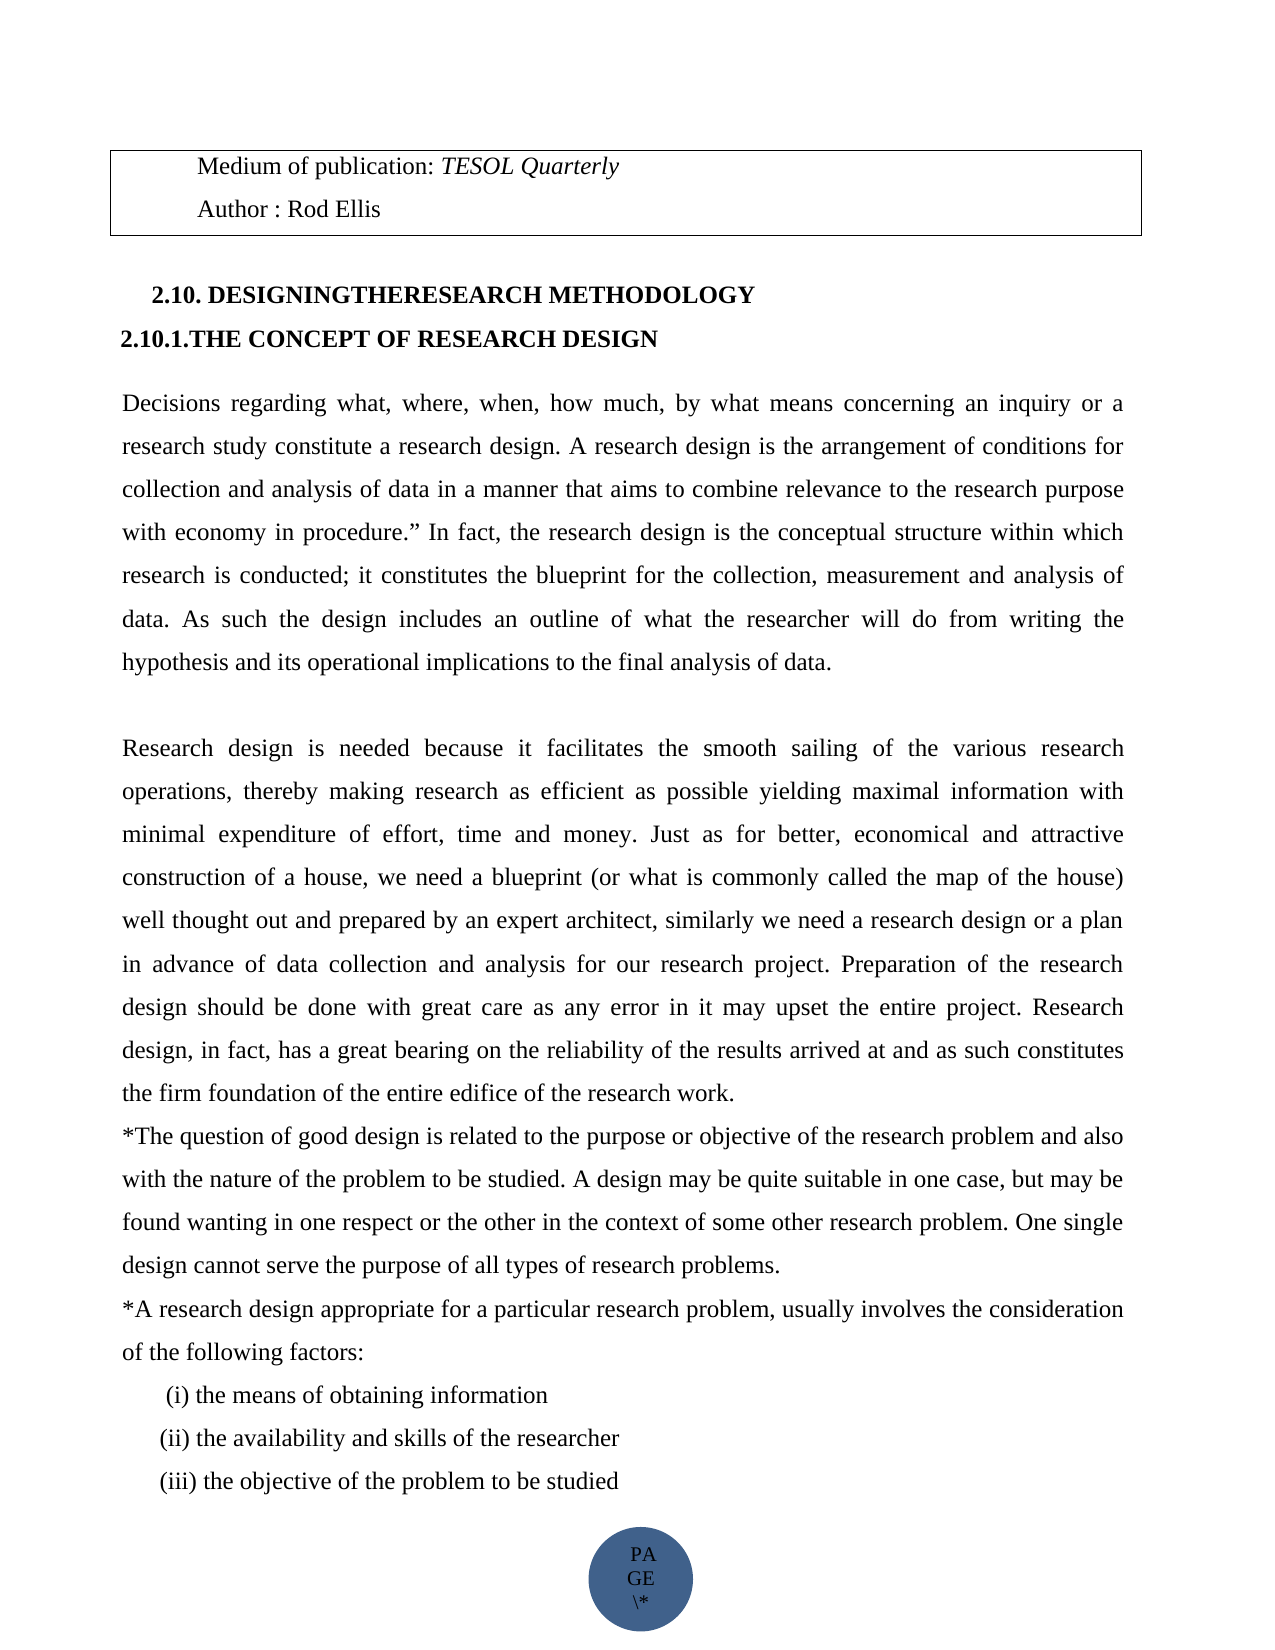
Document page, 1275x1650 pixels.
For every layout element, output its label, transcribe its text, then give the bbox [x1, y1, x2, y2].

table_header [111, 151, 1141, 235]
text (ii) the availability and skills of the researcher [122, 1423, 1125, 1452]
text (iii) the objective of the problem to be studied [122, 1466, 1125, 1495]
text Research design is needed because it facilitates the smooth sailing of the various research operations, thereby making research as efficient as possible yielding maximal information with minimal expenditure of effort, time and money. Just as for better, economical and attractive construction of a house, we need a blueprint (or what is commonly called the map of the house) well thought out and prepared by an expert architect, similarly we need a research design or a plan in advance of data collection and analysis for our research project. Preparation of the research design should be done with great care as any error in it may upset the entire project. Research design, in fact, has a great bearing on the reliability of the results arrived at and as such constitutes the firm foundation of the entire edifice of the research work. [122, 733, 1125, 1107]
text 2.10. DESIGNINGTHERESEARCH METHODOLOGY [151, 280, 1032, 309]
text (i) the means of obtaining information [122, 1380, 1125, 1409]
text *A research design appropriate for a particular research problem, usually involves the consideration of the following factors: [122, 1294, 1125, 1366]
text 2.10.1.THE CONCEPT OF RESEARCH DESIGN [114, 324, 1032, 353]
text Decisions regarding what, where, when, how much, by what means concerning an inquiry or a research study constitute a research design. A research design is the arrangement of conditions for collection and analysis of data in a manner that aims to combine relevance to the research purpose with economy in procedure.” In fact, the research design is the conceptual structure within which research is conducted; it constitutes the blueprint for the collection, measurement and analysis of data. As such the design includes an outline of what the researcher will do from writing the hypothesis and its operational implications to the final analysis of data. [122, 388, 1125, 676]
text *The question of good design is related to the purpose or objective of the research problem and also with the nature of the problem to be studied. A design may be quite suitable in one case, but may be found wanting in one respect or the other in the context of some other research problem. One single design cannot serve the purpose of all types of research problems. [122, 1121, 1125, 1279]
